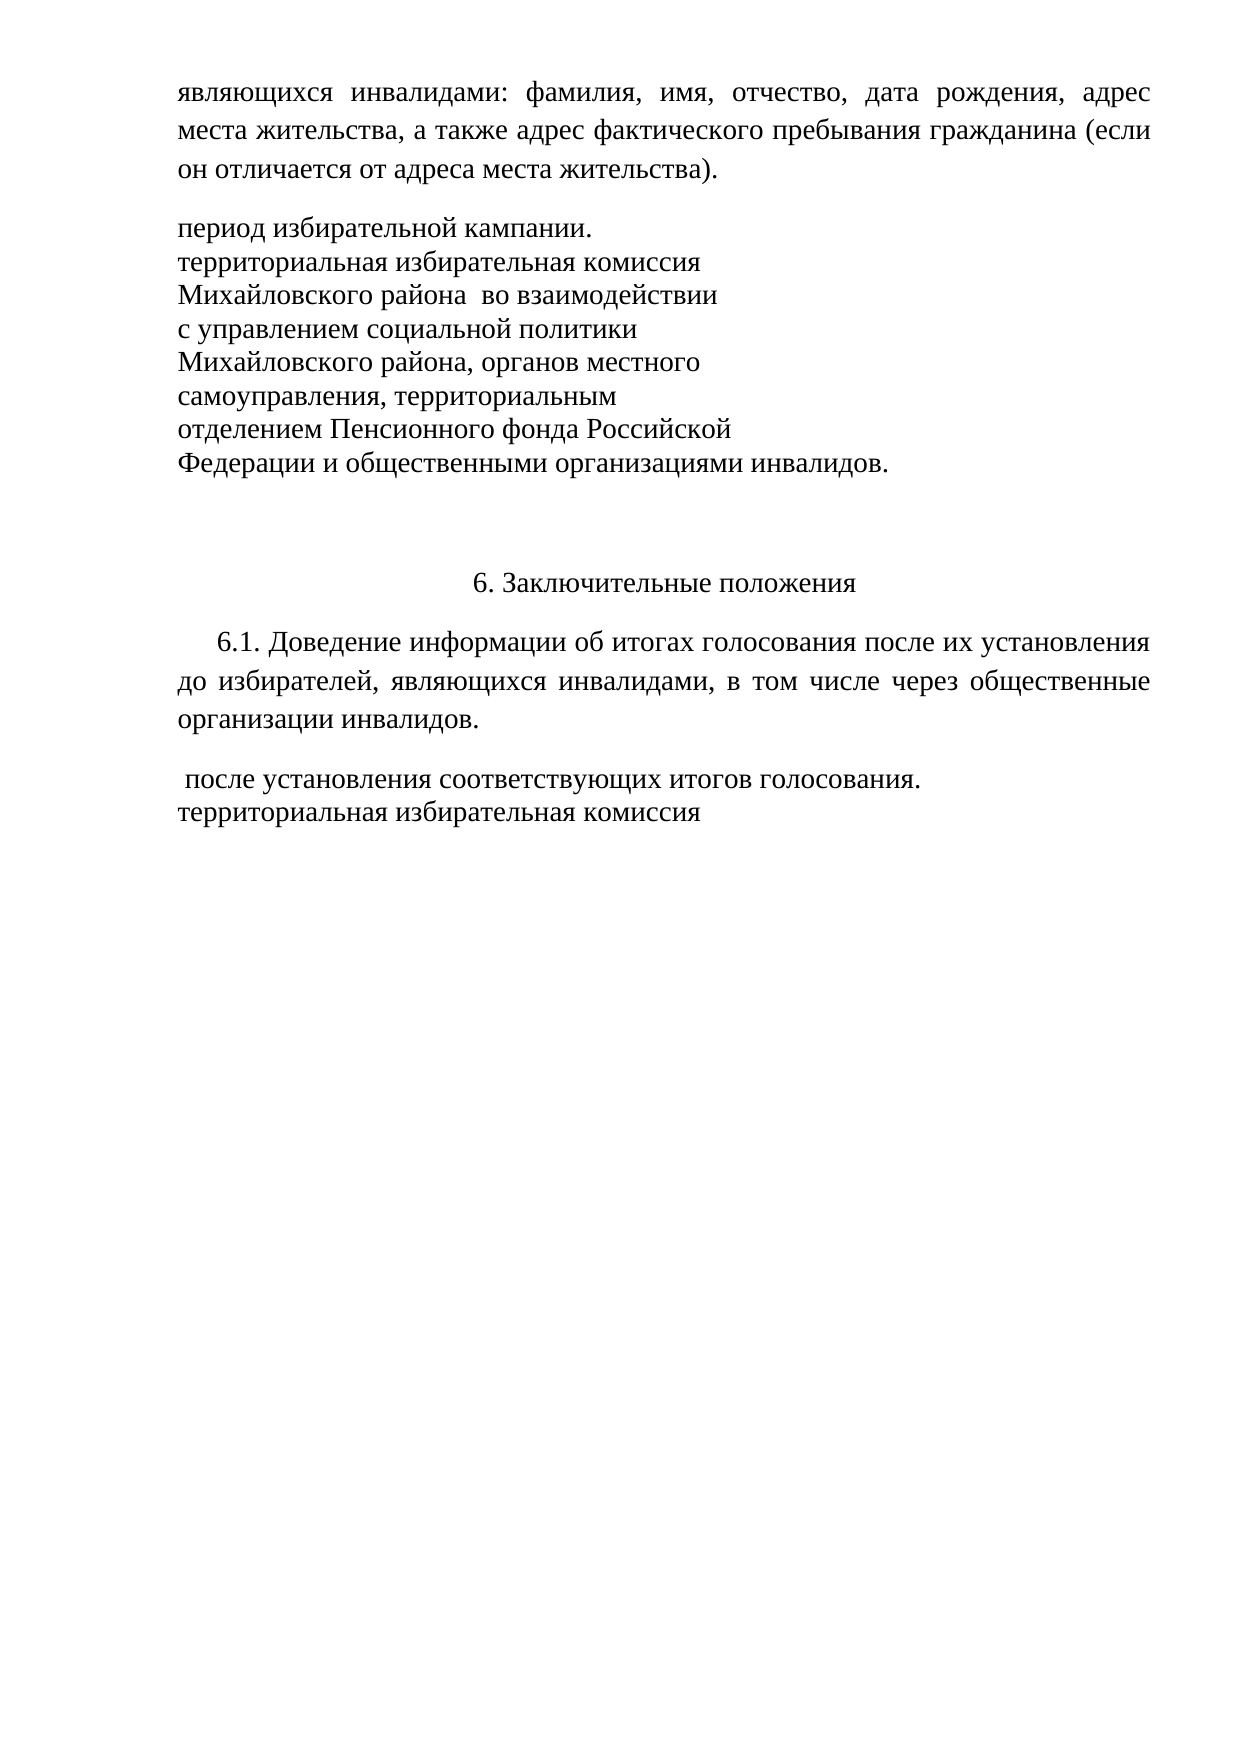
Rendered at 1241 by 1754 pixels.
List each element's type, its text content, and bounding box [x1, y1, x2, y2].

text территориальная избирательная комиссия [177, 244, 1152, 277]
text самоуправления, территориальным [177, 378, 1152, 412]
text после установления соответствующих итогов голосования. [177, 761, 1152, 794]
text Михайловского района во взаимодействии [177, 277, 1152, 311]
text 6. Заключительные положения [177, 565, 1152, 599]
text 6.1. Доведение информации об итогах голосования после их установления до избирателей, являющихся инвалидами, в том числе через общественные организации инвалидов. [177, 624, 1152, 735]
text Федерации и общественными организациями инвалидов. [177, 445, 1152, 479]
text отделением Пенсионного фонда Российской [177, 412, 1152, 445]
text Михайловского района, органов местного [177, 344, 1152, 378]
text с управлением социальной политики [177, 311, 1152, 344]
text территориальная избирательная комиссия [177, 794, 1152, 828]
text период избирательной кампании. [177, 210, 1152, 244]
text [177, 74, 1152, 184]
